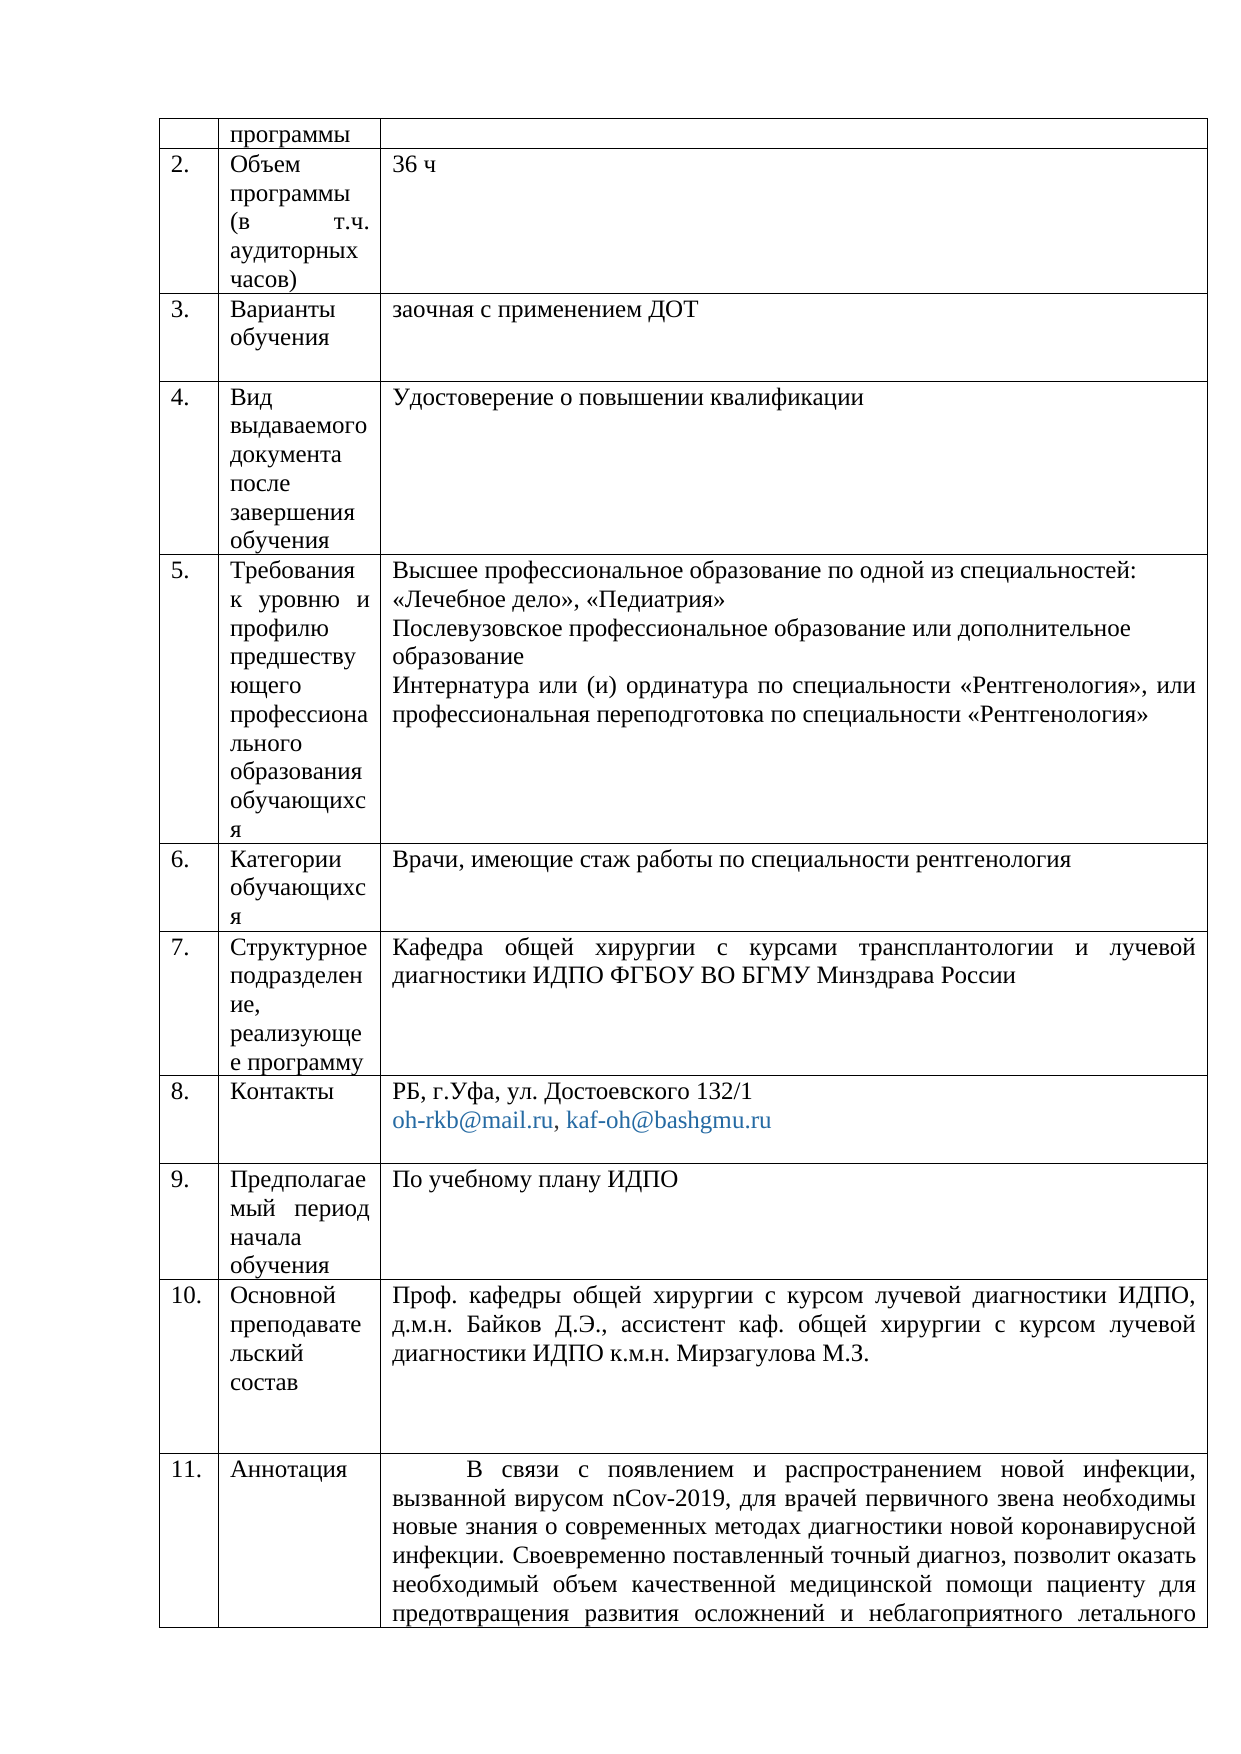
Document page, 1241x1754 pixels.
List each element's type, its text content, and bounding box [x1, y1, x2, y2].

table_cell [160, 555, 218, 843]
table_cell Высшее профессиональное образование по одной из специальностей: «Лечебное дело», «Педиатрия» Послевузовское профессиональное образование или дополнительное образование Интернатура или (и) ординатура по специальности «Рентгенология», или профессиональная переподготовка по специальности «Рентгенология» [381, 555, 1207, 843]
table_cell Варианты обучения [219, 294, 380, 381]
table_cell Объем программы (в т.ч. аудиторных часов) [219, 149, 380, 293]
table_cell [160, 932, 218, 1075]
table_cell Кафедра общей хирургии с курсами трансплантологии и лучевой диагностики ИДПО ФГБОУ ВО БГМУ Минздрава России [381, 932, 1207, 1075]
table_cell [160, 382, 218, 554]
table_cell Удостоверение о повышении квалификации [381, 382, 1207, 554]
table_cell [160, 1454, 218, 1627]
table_cell 36 ч [381, 149, 1207, 293]
table_cell Проф. кафедры общей хирургии с курсом лучевой диагностики ИДПО, д.м.н. Байков Д.Э., ассистент каф. общей хирургии с курсом лучевой диагностики ИДПО к.м.н. Мирзагулова М.З. [381, 1280, 1207, 1453]
table_cell [160, 149, 218, 293]
table_cell Структурное подразделение, реализующее программу [219, 932, 380, 1075]
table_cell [381, 1454, 1207, 1627]
table_cell Аннотация [219, 1454, 380, 1627]
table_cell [381, 119, 1207, 148]
table_cell Категории обучающихся [219, 844, 380, 931]
table_cell заочная с применением ДОТ [381, 294, 1207, 381]
table_cell Вид выдаваемого документа после завершения обучения [219, 382, 380, 554]
table_cell Требования к уровню и профилю предшествующего профессионального образования обучающихся [219, 555, 380, 843]
table_cell РБ, г.Уфа, ул. Достоевского 132/1 oh-rkb@mail.ru, kaf-oh@bashgmu.ru [381, 1076, 1207, 1163]
table_cell [160, 1164, 218, 1279]
table_cell [160, 294, 218, 381]
table_cell [160, 1280, 218, 1453]
table_cell [160, 119, 218, 148]
table_cell [160, 844, 218, 931]
table_cell Врачи, имеющие стаж работы по специальности рентгенология [381, 844, 1207, 931]
table_cell Предполагаемый период начала обучения [219, 1164, 380, 1279]
table_cell Контакты [219, 1076, 380, 1163]
table_cell [160, 1076, 218, 1163]
table_cell По учебному плану ИДПО [381, 1164, 1207, 1279]
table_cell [219, 119, 380, 148]
table_cell Основной преподавательский состав [219, 1280, 380, 1453]
